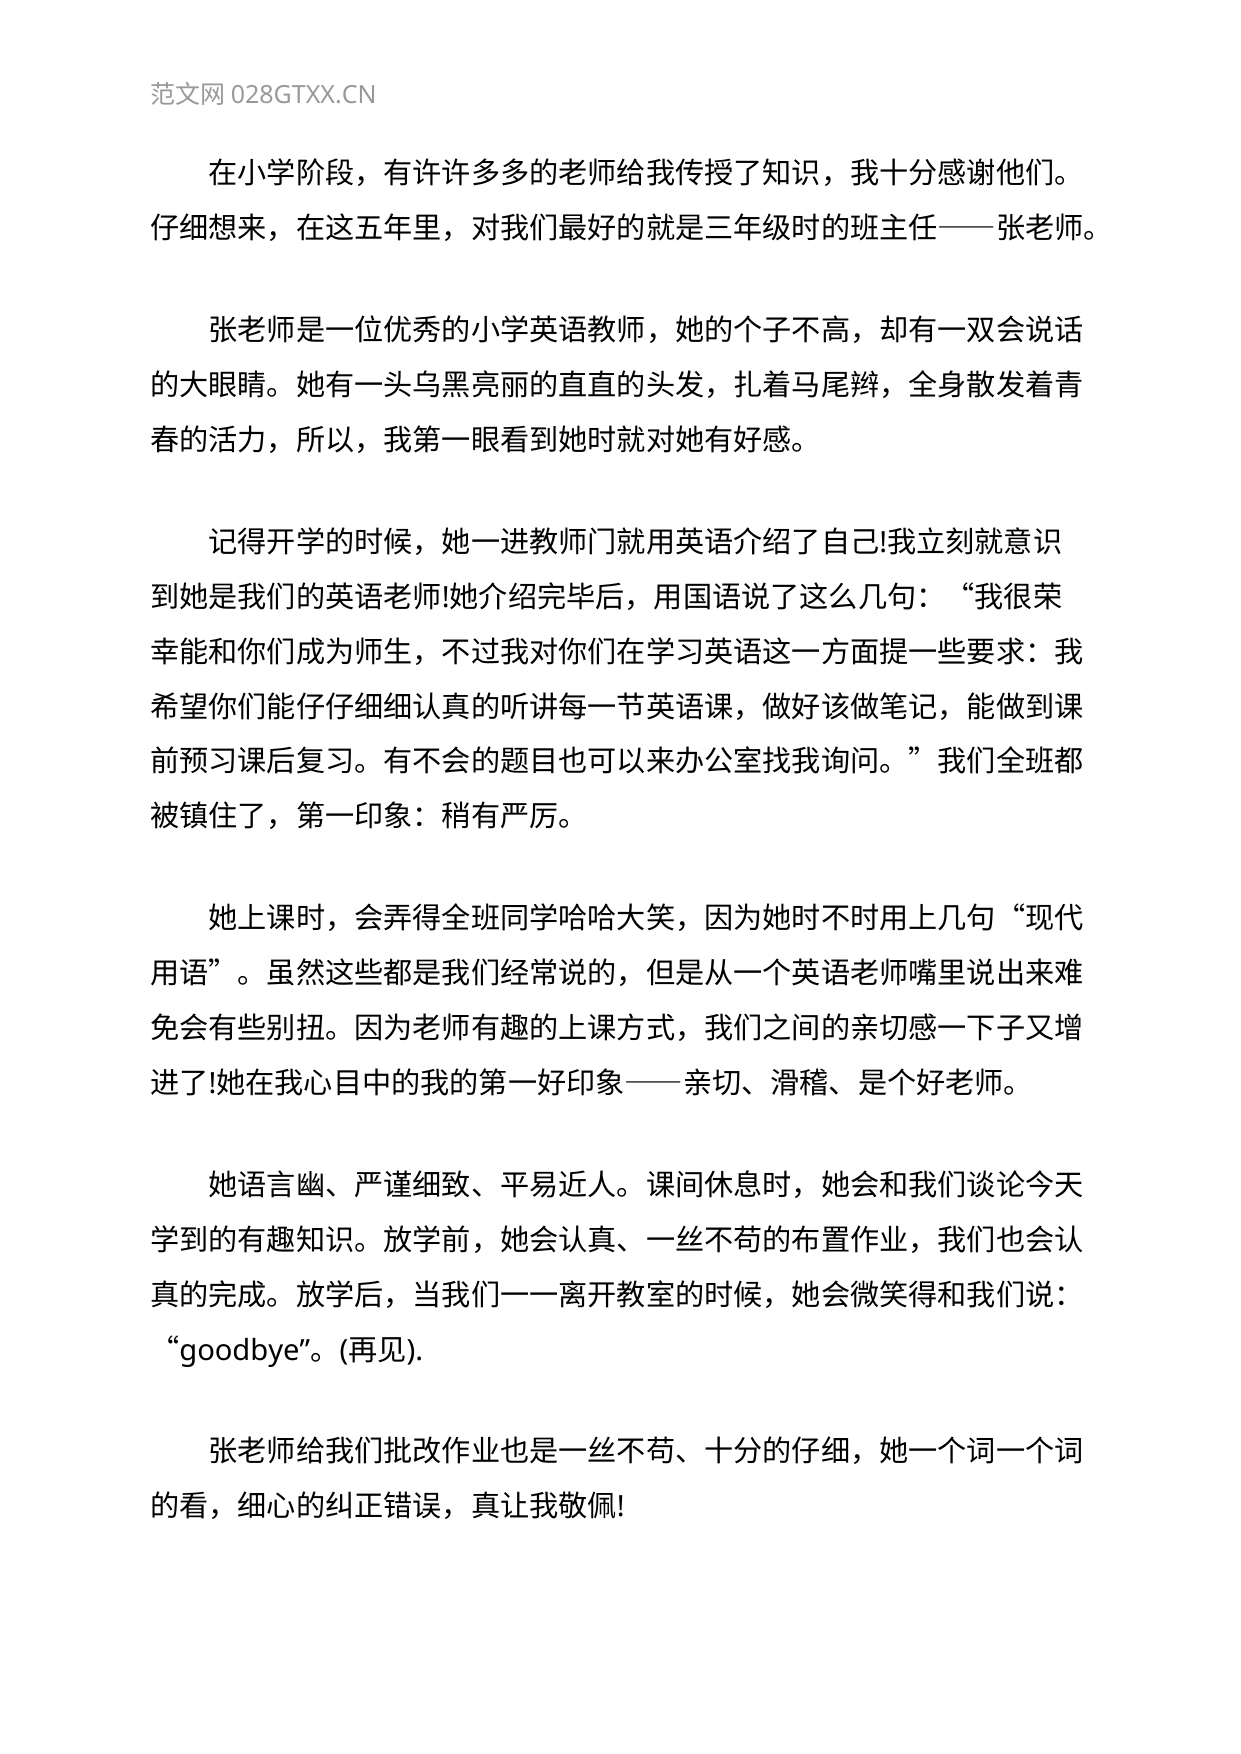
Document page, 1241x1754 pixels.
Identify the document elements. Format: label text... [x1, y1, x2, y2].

text 她上课时，会弄得全班同学哈哈大笑，因为她时不时用上几句“现代用语”。虽然这些都是我们经常说的，但是从一个英语老师嘴里说出来难免会有些别扭。因为老师有趣的上课方式，我们之间的亲切感一下子又增进了!她在我心目中的我的第一好印象——亲切、滑稽、是个好老师。 [150, 895, 1090, 1102]
text 记得开学的时候，她一进教师门就用英语介绍了自己!我立刻就意识到她是我们的英语老师!她介绍完毕后，用国语说了这么几句：“我很荣幸能和你们成为师生，不过我对你们在学习英语这一方面提一些要求：我希望你们能仔仔细细认真的听讲每一节英语课，做好该做笔记，能做到课前预习课后复习。有不会的题目也可以来办公室找我询问。”我们全班都被镇住了，第一印象：稍有严厉。 [150, 518, 1090, 835]
text 张老师是一位优秀的小学英语教师，她的个子不高，却有一双会说话的大眼睛。她有一头乌黑亮丽的直直的头发，扎着马尾辫，全身散发着青春的活力，所以，我第一眼看到她时就对她有好感。 [150, 307, 1090, 459]
text 张老师给我们批改作业也是一丝不苟、十分的仔细，她一个词一个词的看，细心的纠正错误，真让我敬佩! [150, 1428, 1090, 1525]
text 在小学阶段，有许许多多的老师给我传授了知识，我十分感谢他们。仔细想来，在这五年里，对我们最好的就是三年级时的班主任——张老师。 [150, 150, 1090, 247]
text 她语言幽、严谨细致、平易近人。课间休息时，她会和我们谈论今天学到的有趣知识。放学前，她会认真、一丝不苟的布置作业，我们也会认真的完成。放学后，当我们一一离开教室的时候，她会微笑得和我们说：“goodbye”。(再见). [150, 1161, 1090, 1368]
